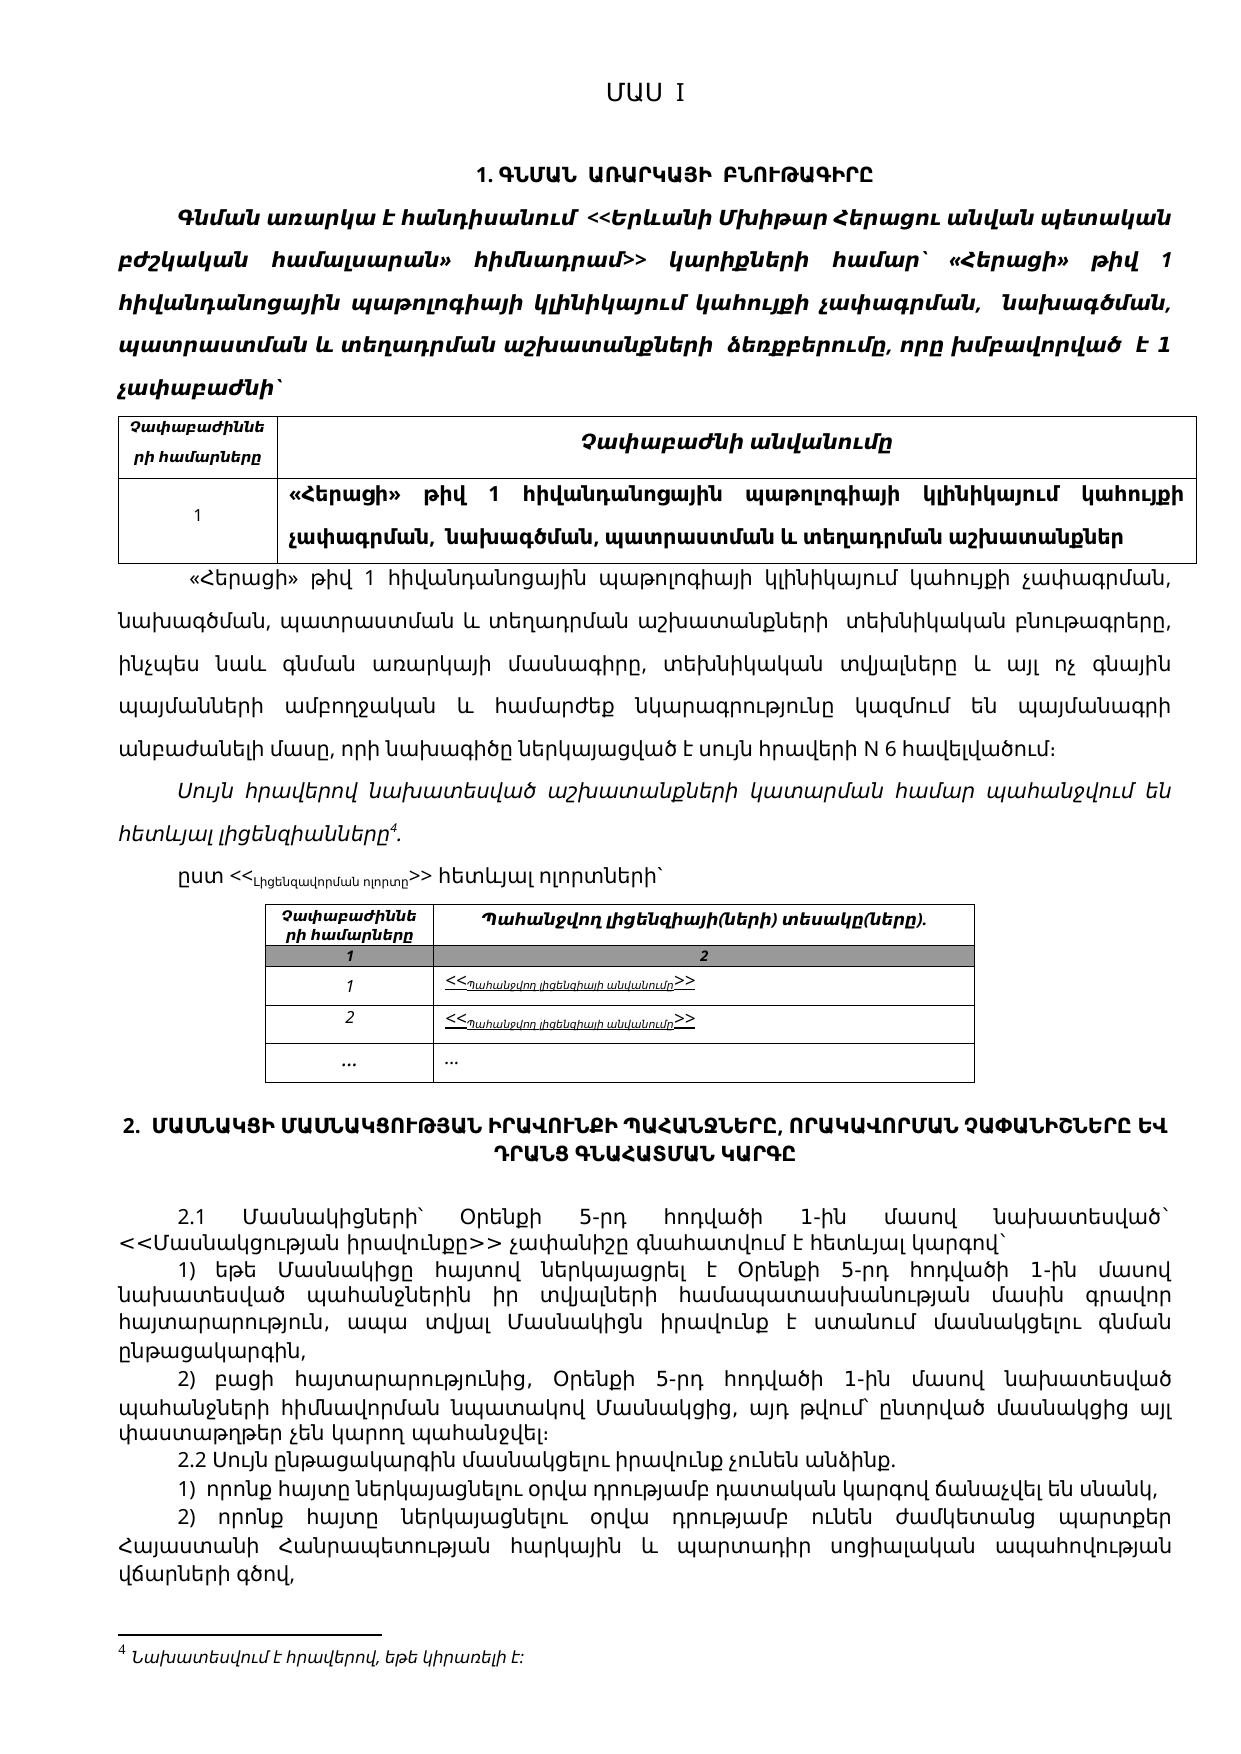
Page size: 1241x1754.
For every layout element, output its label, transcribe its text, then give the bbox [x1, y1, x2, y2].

text 2) բացի հայտարարությունից, Օրենքի 5-րդ հոդվածի 1-ին մասով նախատեսված պահանջների հիմնավորման նպատակով Մասնակցից, այդ թվում՝ ընտրված մասնակցից այլ փաստաթղթեր չեն կարող պահանջվել։ [118, 1364, 1172, 1446]
table_header Չափաբաժինների համարները [266, 905, 433, 945]
text 2. ՄԱՍՆԱԿՑԻ ՄԱՍՆԱԿՑՈՒԹՅԱՆ ԻՐԱՎՈՒՆՔԻ ՊԱՀԱՆՋՆԵՐԸ, ՈՐԱԿԱՎՈՐՄԱՆ ՉԱՓԱՆԻՇՆԵՐԸ ԵՎ ԴՐԱՆՑ ԳՆԱՀԱՏՄԱՆ ԿԱՐԳԸ [118, 1111, 1172, 1168]
text Սույն հրավերով նախատեսված աշխատանքների կատարման համար պահանջվում են հետևյալ լիցենզիանները. [118, 776, 1172, 847]
table_cell 1 [119, 479, 277, 562]
text «Հերացի» թիվ 1 հիվանդանոցային պաթոլոգիայի կլինիկայում կահույքի չափագրման, նախագծման, պատրաստման և տեղադրման աշխատանքների տեխնիկական բնութագրերը, ինչպես նաև գնման առարկայի մասնագիրը, տեխնիկական տվյալները և այլ ոչ գնային պայմանների ամբողջական և համարժեք նկարագրությունը կազմում են պայմանագրի անբաժանելի մասը, որի նախագիծը ներկայացված է սույն հրավերի N 6 հավելվածում։ [118, 564, 1172, 762]
table_cell <<Պահանջվող լիցենզիայի անվանումը>> [434, 967, 974, 1004]
text ըստ <<Լիցենզավորման ոլորտը>> հետևյալ ոլորտների` [118, 862, 1172, 890]
table_cell ... [434, 1044, 974, 1082]
table_header Չափաբաժինների համարները [119, 417, 277, 478]
table_cell <<Պահանջվող լիցենզիայի անվանումը>> [434, 1006, 974, 1043]
table_cell 2 [434, 946, 974, 966]
table_cell 1 [266, 967, 433, 1004]
table_header Չափաբաժնի անվանումը [278, 417, 1196, 478]
subtitle Գնման առարկա է հանդիսանում <<Երևանի Մխիթար Հերացու անվան պետական բժշկական համալսարան» հիմնադրամ>> կարիքների համար` «Հերացի» թիվ 1 հիվանդանոցային պաթոլոգիայի կլինիկայում կահույքի չափագրման, նախագծման, պատրաստման և տեղադրման աշխատանքների ձեռքբերումը, որը խմբավորված է 1 չափաբաժնի` [118, 203, 1172, 401]
table_cell 1 [266, 946, 433, 966]
table_cell … [266, 1044, 433, 1082]
text ՄԱՍ I [118, 75, 1172, 109]
subtitle 1. ԳՆՄԱՆ ԱՌԱՐԿԱՅԻ ԲՆՈՒԹԱԳԻՐԸ [118, 160, 1172, 188]
table_cell «Հերացի» թիվ 1 հիվանդանոցային պաթոլոգիայի կլինիկայում կահույքի չափագրման, նախագծման, պատրաստման և տեղադրման աշխատանքներ [278, 479, 1196, 562]
text 1) որոնք հայտը ներկայացնելու օրվա դրությամբ դատական կարգով ճանաչվել են սնանկ, [118, 1474, 1172, 1502]
table_cell 2 [266, 1006, 433, 1043]
text 2.2 Սույն ընթացակարգին մասնակցելու իրավունք չունեն անձինք. [118, 1446, 1172, 1474]
text 1) եթե Մասնակիցը հայտով ներկայացրել է Օրենքի 5-րդ հոդվածի 1-ին մասով նախատեսված պահանջներին իր տվյալների համապատասխանության մասին գրավոր հայտարարություն, ապա տվյալ Մասնակիցն իրավունք է ստանում մասնակցելու գնման ընթացակարգին, [118, 1255, 1172, 1364]
text 2.1 Մասնակիցների՝ Օրենքի 5-րդ հոդվածի 1-ին մասով նախատեսված` <<Մասնակցության իրավունքը>> չափանիշը գնահատվում է հետևյալ կարգով` [118, 1202, 1172, 1255]
text 2) որոնք հայտը ներկայացնելու օրվա դրությամբ ունեն ժամկետանց պարտքեր Հայաստանի Հանրապետության հարկային և պարտադիր սոցիալական ապահովության վճարների գծով, [118, 1502, 1172, 1588]
table_header Պահանջվող լիցենզիայի(ների) տեսակը(ները). [434, 905, 974, 945]
